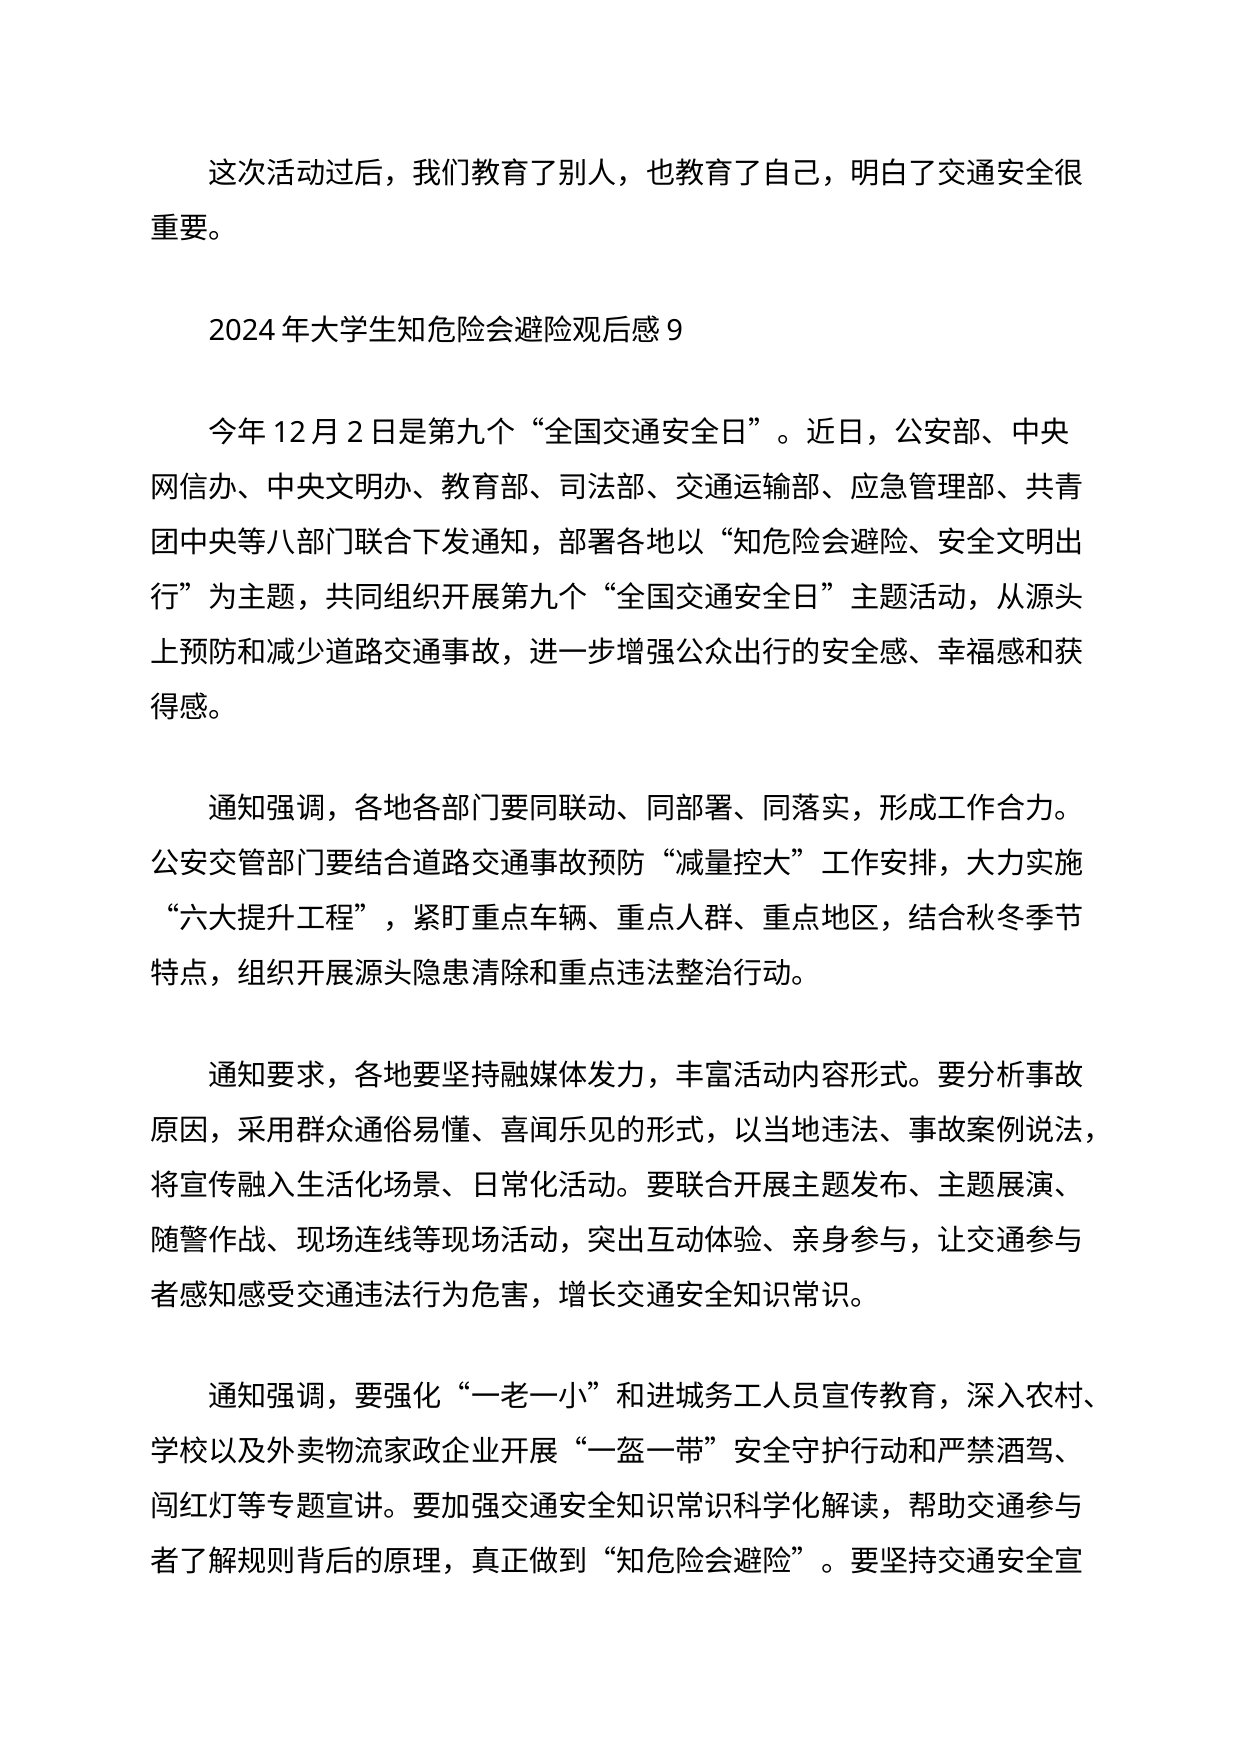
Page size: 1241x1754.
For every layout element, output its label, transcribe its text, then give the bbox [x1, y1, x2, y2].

text 通知强调，各地各部门要同联动、同部署、同落实，形成工作合力。公安交管部门要结合道路交通事故预防“减量控大”工作安排，大力实施“六大提升工程”，紧盯重点车辆、重点人群、重点地区，结合秋冬季节特点，组织开展源头隐患清除和重点违法整治行动。 [150, 785, 1090, 992]
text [150, 1373, 1090, 1580]
text 2024年大学生知危险会避险观后感9 [150, 307, 1090, 349]
text 通知要求，各地要坚持融媒体发力，丰富活动内容形式。要分析事故原因，采用群众通俗易懂、喜闻乐见的形式，以当地违法、事故案例说法，将宣传融入生活化场景、日常化活动。要联合开展主题发布、主题展演、随警作战、现场连线等现场活动，突出互动体验、亲身参与，让交通参与者感知感受交通违法行为危害，增长交通安全知识常识。 [150, 1051, 1090, 1313]
text 这次活动过后，我们教育了别人，也教育了自己，明白了交通安全很重要。 [150, 150, 1090, 247]
text 今年12月2日是第九个“全国交通安全日”。近日，公安部、中央网信办、中央文明办、教育部、司法部、交通运输部、应急管理部、共青团中央等八部门联合下发通知，部署各地以“知危险会避险、安全文明出行”为主题，共同组织开展第九个“全国交通安全日”主题活动，从源头上预防和减少道路交通事故，进一步增强公众出行的安全感、幸福感和获得感。 [150, 409, 1090, 726]
